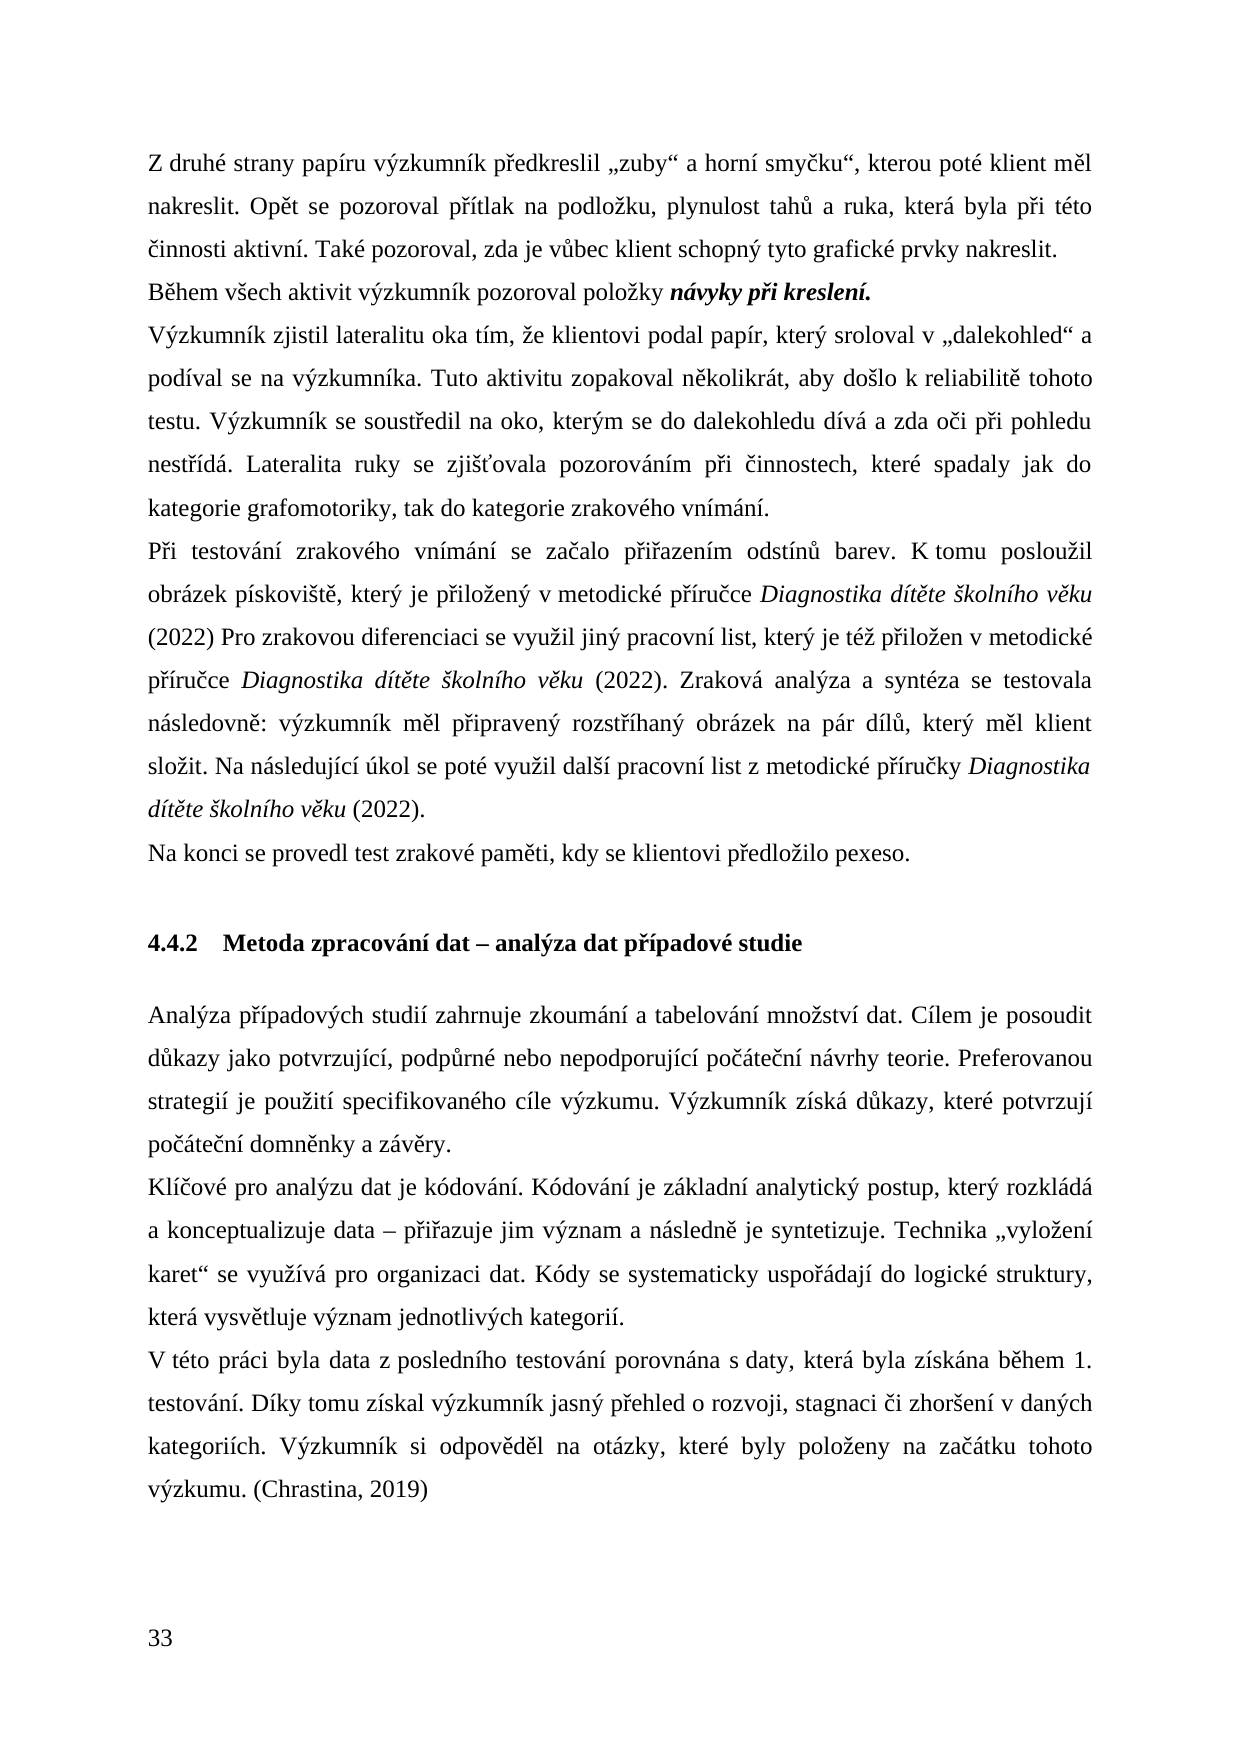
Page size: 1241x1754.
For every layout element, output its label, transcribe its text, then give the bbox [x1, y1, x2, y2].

text Analýza případových studií zahrnuje zkoumání a tabelování množství dat. Cílem je posoudit důkazy jako potvrzující, podpůrné nebo nepodporující počáteční návrhy teorie. Preferovanou strategií je použití specifikovaného cíle výzkumu. Výzkumník získá důkazy, které potvrzují počáteční domněnky a závěry. [148, 1000, 1093, 1158]
text Během všech aktivit výzkumník pozoroval položky návyky při kreslení. [148, 277, 1093, 306]
text V této práci byla data z posledního testování porovnána s daty, která byla získána během 1. testování. Díky tomu získal výzkumník jasný přehled o rozvoji, stagnaci či zhoršení v daných kategoriích. Výzkumník si odpověděl na otázky, které byly položeny na začátku tohoto výzkumu. (Chrastina, 2019) [148, 1345, 1093, 1503]
text Z druhé strany papíru výzkumník předkreslil „zuby“ a horní smyčku“, kterou poté klient měl nakreslit. Opět se pozoroval přítlak na podložku, plynulost tahů a ruka, která byla při této činnosti aktivní. Také pozoroval, zda je vůbec klient schopný tyto grafické prvky nakreslit. [148, 148, 1093, 263]
subtitle Metoda zpracování dat – analýza dat případové studie [148, 928, 1093, 957]
text Výzkumník zjistil lateralitu oka tím, že klientovi podal papír, který sroloval v „dalekohled“ a podíval se na výzkumníka. Tuto aktivitu zopakoval několikrát, aby došlo k reliabilitě tohoto testu. Výzkumník se soustředil na oko, kterým se do dalekohledu dívá a zda oči při pohledu nestřídá. Lateralita ruky se zjišťovala pozorováním při činnostech, které spadaly jak do kategorie grafomotoriky, tak do kategorie zrakového vnímání. [148, 320, 1093, 521]
text Na konci se provedl test zrakové paměti, kdy se klientovi předložilo pexeso. [148, 838, 1093, 866]
text Klíčové pro analýzu dat je kódování. Kódování je základní analytický postup, který rozkládá a konceptualizuje data – přiřazuje jim význam a následně je syntetizuje. Technika „vyložení karet“ se využívá pro organizaci dat. Kódy se systematicky uspořádají do logické struktury, která vysvětluje význam jednotlivých kategorií. [148, 1172, 1093, 1331]
text Při testování zrakového vnímání se začalo přiřazením odstínů barev. K tomu posloužil obrázek pískoviště, který je přiložený v metodické příručce Diagnostika dítěte školního věku (2022) Pro zrakovou diferenciaci se využil jiný pracovní list, který je též přiložen v metodické příručce Diagnostika dítěte školního věku (2022). Zraková analýza a syntéza se testovala následovně: výzkumník měl připravený rozstříhaný obrázek na pár dílů, který měl klient složit. Na následující úkol se poté využil další pracovní list z metodické příručky Diagnostika dítěte školního věku (2022). [148, 536, 1093, 823]
